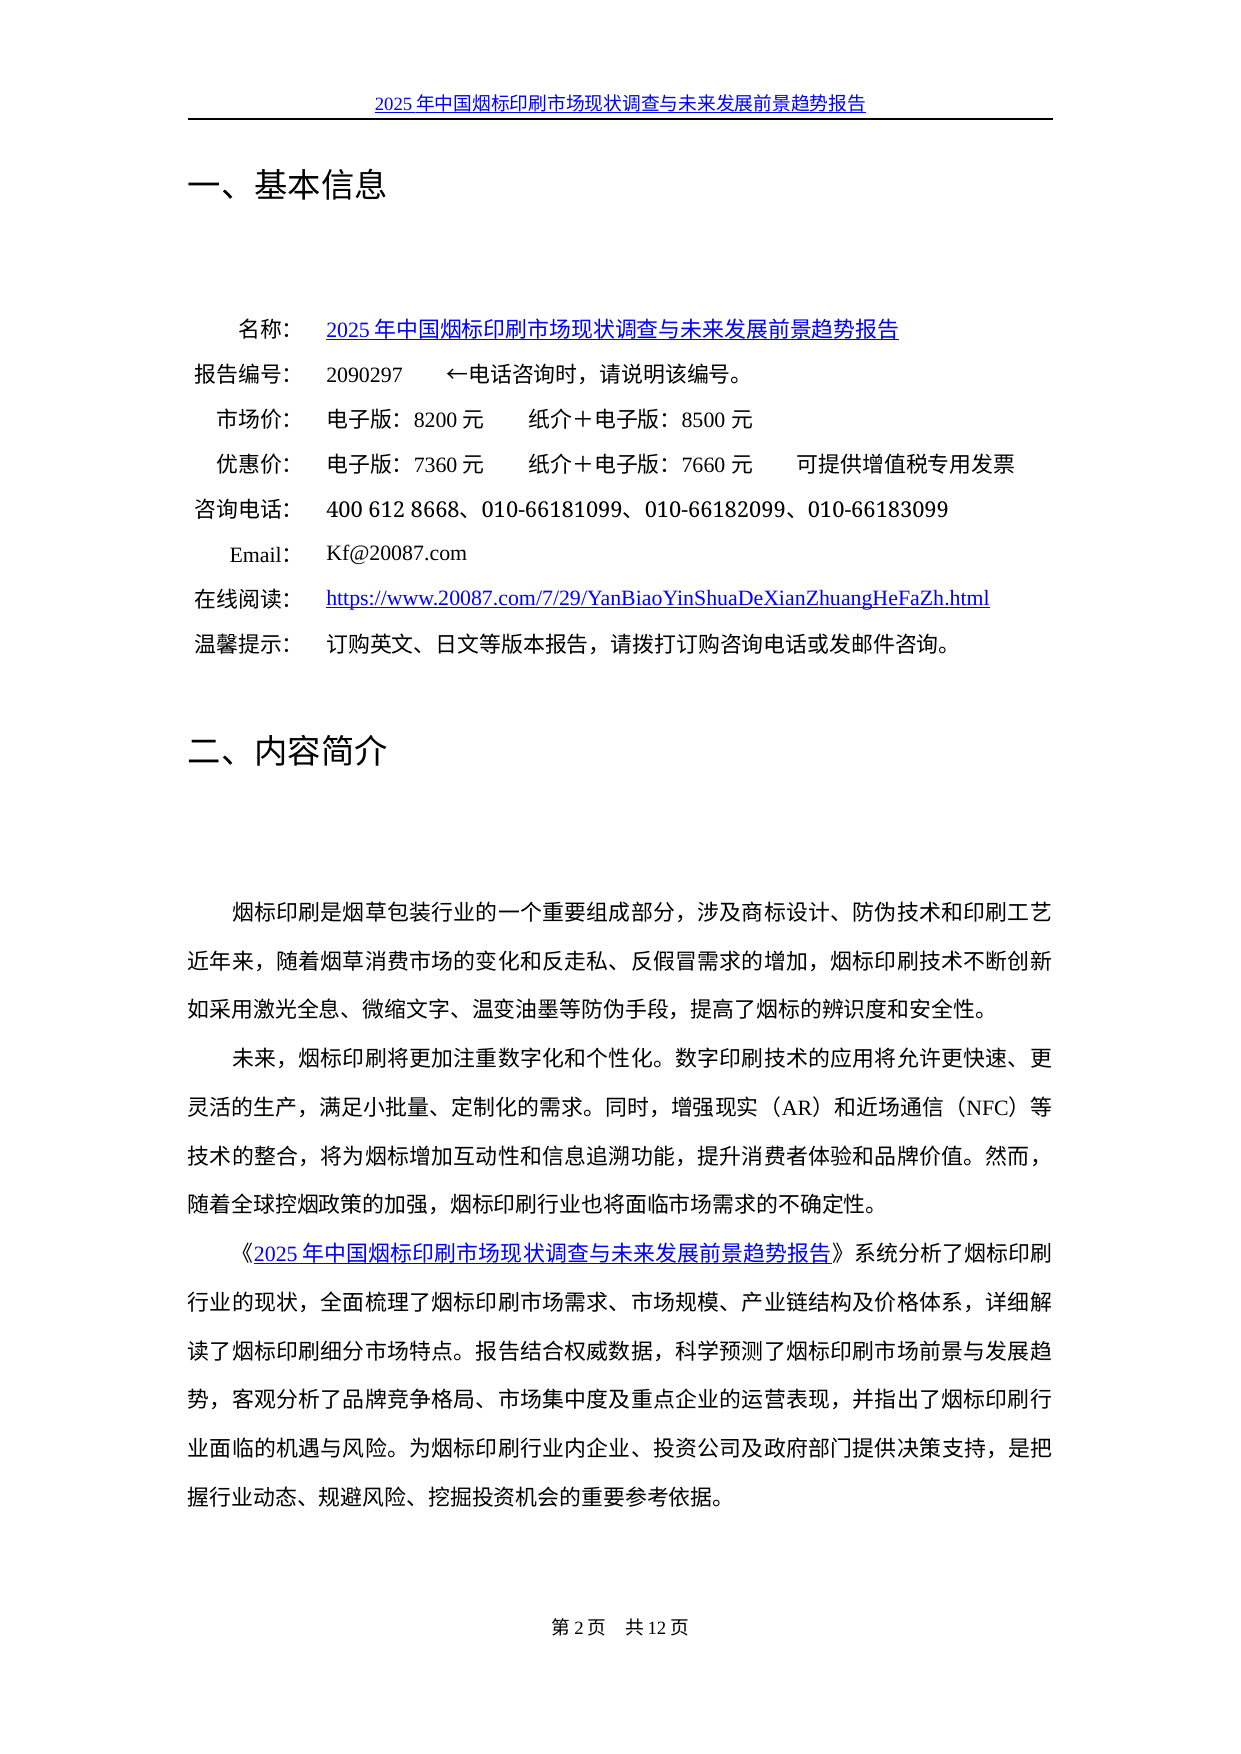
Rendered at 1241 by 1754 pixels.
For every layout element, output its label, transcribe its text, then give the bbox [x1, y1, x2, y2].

title 二、内容简介 [187, 717, 1053, 782]
table_cell [315, 582, 1073, 627]
table_cell 订购英文、日文等版本报告，请拨打订购咨询电话或发邮件咨询。 [315, 627, 1073, 672]
table_cell Email： [167, 537, 315, 582]
table_cell 在线阅读： [167, 582, 315, 627]
table_cell 优惠价： [167, 447, 315, 492]
table_cell 温馨提示： [167, 627, 315, 672]
table_cell 报告编号： [167, 357, 315, 402]
table_cell 电子版：8200 元 纸介＋电子版：8500 元 [315, 402, 1073, 447]
table_header 2025年中国烟标印刷市场现状调查与未来发展前景趋势报告 [315, 312, 1073, 357]
table_header 名称： [167, 312, 315, 357]
table_cell 市场价： [167, 402, 315, 447]
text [187, 894, 1053, 1512]
title 一、基本信息 [187, 150, 1053, 215]
table_cell 400 612 8668、010-66181099、010-66182099、010-66183099 [315, 492, 1073, 537]
table_cell 2090297 ←电话咨询时，请说明该编号。 [315, 357, 1073, 402]
table_cell 电子版：7360 元 纸介＋电子版：7660 元 可提供增值税专用发票 [315, 447, 1073, 492]
table_cell Kf@20087.com [315, 537, 1073, 582]
table_cell 咨询电话： [167, 492, 315, 537]
